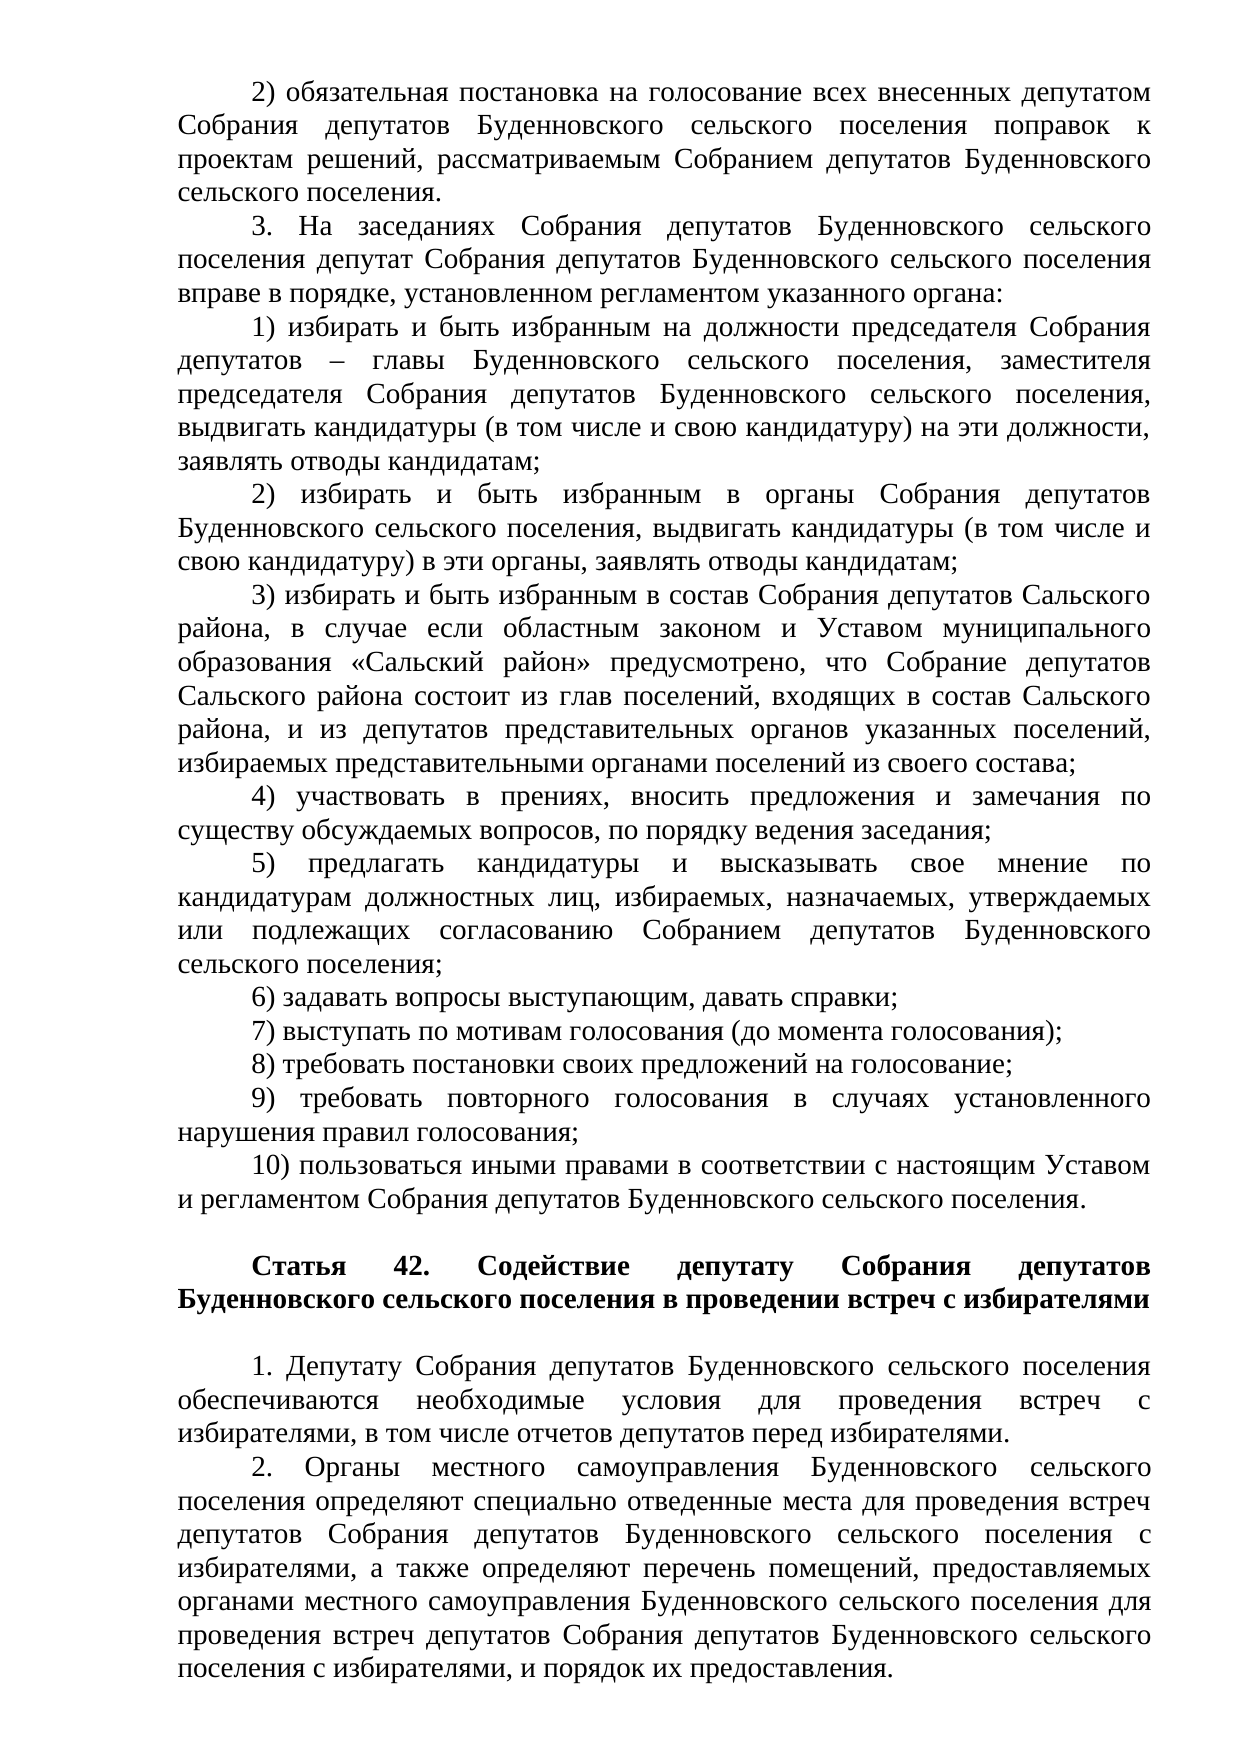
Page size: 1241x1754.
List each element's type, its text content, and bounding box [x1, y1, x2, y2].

text Статья 42. Содействие депутату Собрания депутатов Буденновского сельского поселения в проведении встреч с избирателями [177, 1248, 1152, 1315]
text 9) требовать повторного голосования в случаях установленного нарушения правил голосования; [177, 1080, 1152, 1147]
text 7) выступать по мотивам голосования (до момента голосования); [177, 1013, 1152, 1047]
text 2) обязательная постановка на голосование всех внесенных депутатом Собрания депутатов Буденновского сельского поселения поправок к проектам решений, рассматриваемым Собранием депутатов Буденновского сельского поселения. [177, 74, 1152, 208]
text 4) участвовать в прениях, вносить предложения и замечания по существу обсуждаемых вопросов, по порядку ведения заседания; [177, 778, 1152, 845]
text 8) требовать постановки своих предложений на голосование; [177, 1047, 1152, 1080]
text 10) пользоваться иными правами в соответствии с настоящим Уставом и регламентом Собрания депутатов Буденновского сельского поселения. [177, 1147, 1152, 1214]
text 2) избирать и быть избранным в органы Собрания депутатов Буденновского сельского поселения, выдвигать кандидатуры (в том числе и свою кандидатуру) в эти органы, заявлять отводы кандидатам; [177, 476, 1152, 577]
text 1) избирать и быть избранным на должности председателя Собрания депутатов – главы Буденновского сельского поселения, заместителя председателя Собрания депутатов Буденновского сельского поселения, выдвигать кандидатуры (в том числе и свою кандидатуру) на эти должности, заявлять отводы кандидатам; [177, 309, 1152, 476]
text 1. Депутату Собрания депутатов Буденновского сельского поселения обеспечиваются необходимые условия для проведения встреч с избирателями, в том числе отчетов депутатов перед избирателями. [177, 1348, 1152, 1449]
text 5) предлагать кандидатуры и высказывать свое мнение по кандидатурам должностных лиц, избираемых, назначаемых, утверждаемых или подлежащих согласованию Собранием депутатов Буденновского сельского поселения; [177, 845, 1152, 979]
text 2. Органы местного самоуправления Буденновского сельского поселения определяют специально отведенные места для проведения встреч депутатов Собрания депутатов Буденновского сельского поселения с избирателями, а также определяют перечень помещений, предоставляемых органами местного самоуправления Буденновского сельского поселения для проведения встреч депутатов Собрания депутатов Буденновского сельского поселения с избирателями, и порядок их предоставления. [177, 1449, 1152, 1684]
text 3) избирать и быть избранным в состав Собрания депутатов Сальского района, в случае если областным законом и Уставом муниципального образования «Сальский район» предусмотрено, что Собрание депутатов Сальского района состоит из глав поселений, входящих в состав Сальского района, и из депутатов представительных органов указанных поселений, избираемых представительными органами поселений из своего состава; [177, 577, 1152, 778]
text 3. На заседаниях Собрания депутатов Буденновского сельского поселения депутат Собрания депутатов Буденновского сельского поселения вправе в порядке, установленном регламентом указанного органа: [177, 208, 1152, 309]
text 6) задавать вопросы выступающим, давать справки; [177, 979, 1152, 1013]
